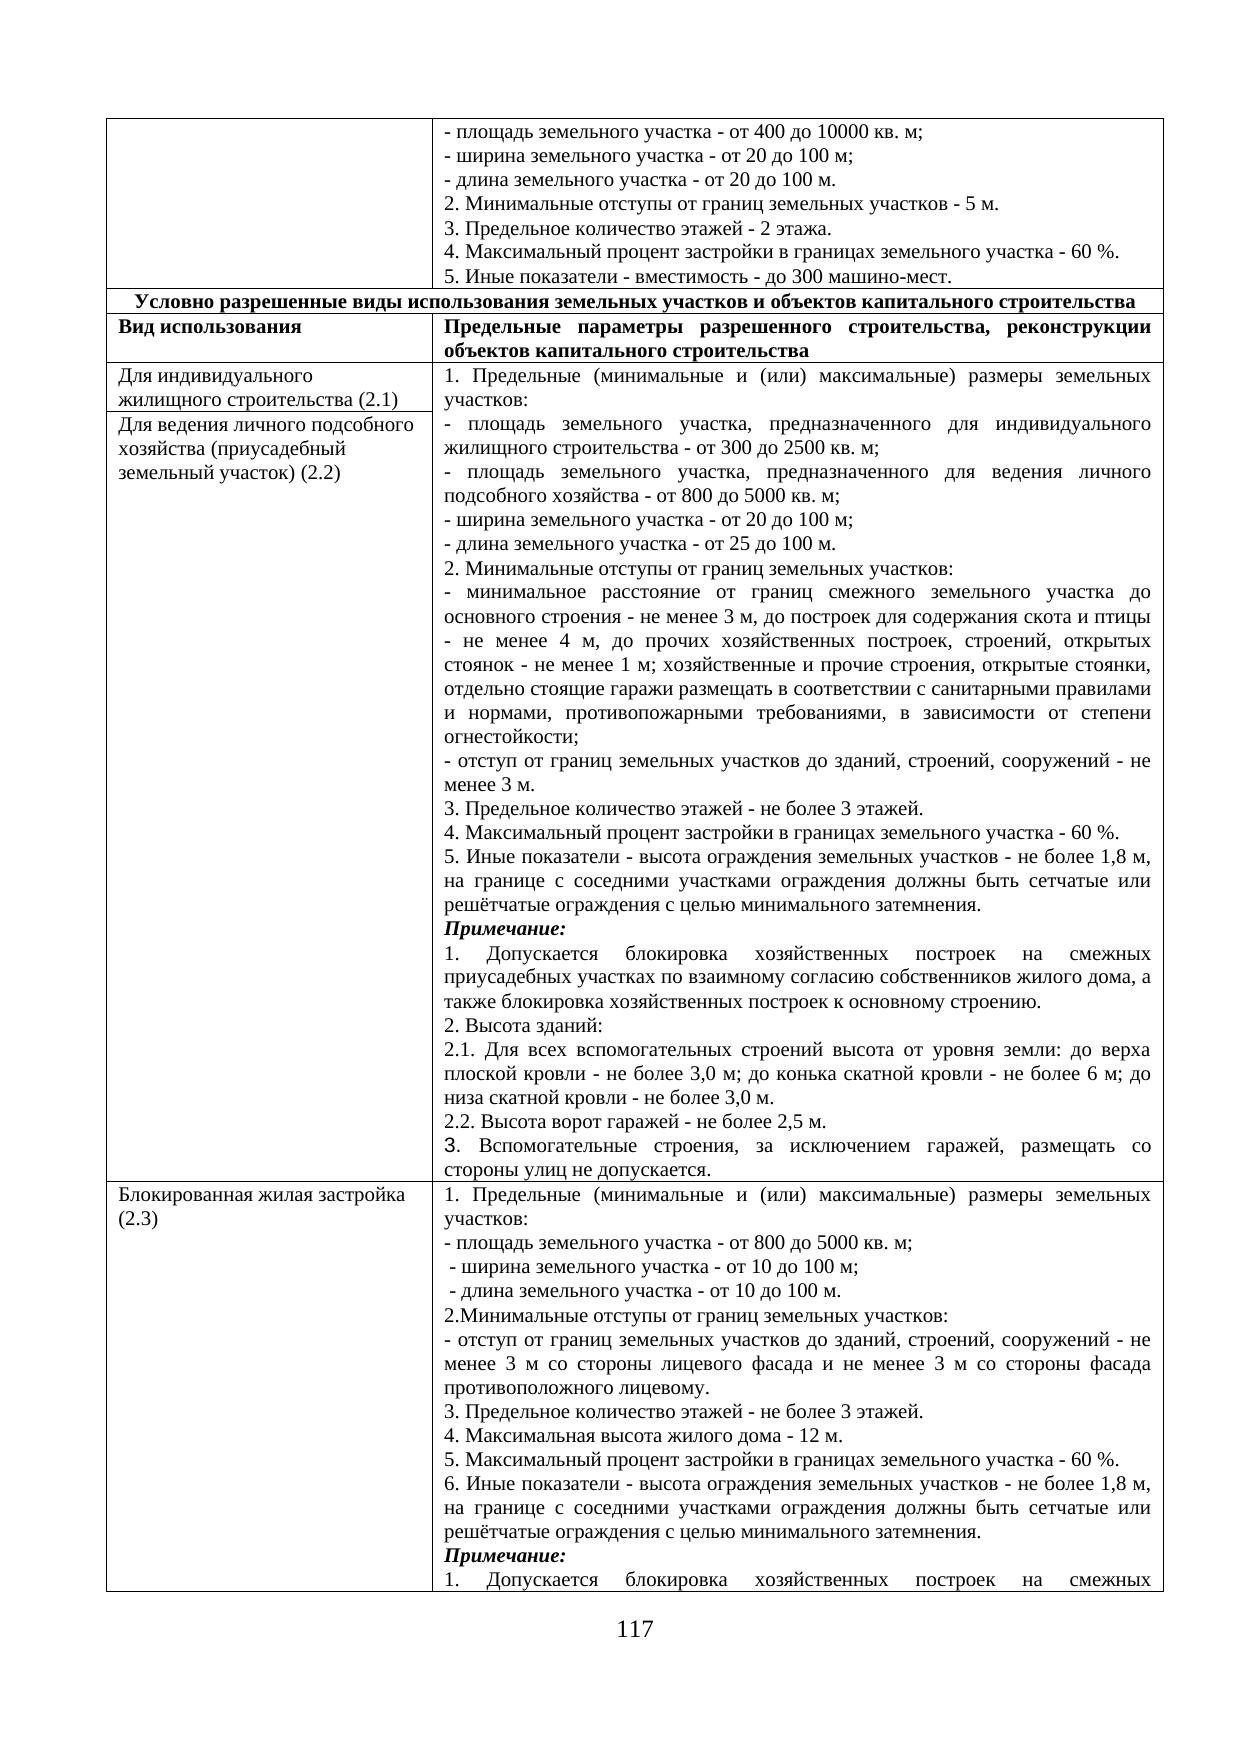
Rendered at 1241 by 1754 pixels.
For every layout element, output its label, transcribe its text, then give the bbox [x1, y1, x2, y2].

table_cell 1. Предельные (минимальные и (или) максимальные) размеры земельных участков: - площадь земельного участка, предназначенного для индивидуального жилищного строительства - от 300 до 2500 кв. м; - площадь земельного участка, предназначенного для ведения личного подсобного хозяйства - от 800 до 5000 кв. м; - ширина земельного участка - от 20 до 100 м; - длина земельного участка - от 25 до 100 м. 2. Минимальные отступы от границ земельных участков: - минимальное расстояние от границ смежного земельного участка до основного строения - не менее 3 м, до построек для содержания скота и птицы - не менее 4 м, до прочих хозяйственных построек, строений, открытых стоянок - не менее 1 м; хозяйственные и прочие строения, открытые стоянки, отдельно стоящие гаражи размещать в соответствии с санитарными правилами и нормами, противопожарными требованиями, в зависимости от степени огнестойкости; - отступ от границ земельных участков до зданий, строений, сооружений - не менее 3 м. 3. Предельное количество этажей - не более 3 этажей. 4. Максимальный процент застройки в границах земельного участка - 60 %. 5. Иные показатели - высота ограждения земельных участков - не более 1,8 м, на границе с соседними участками ограждения должны быть сетчатые или решётчатые ограждения с целью минимального затемнения. Примечание: 1. Допускается блокировка хозяйственных построек на смежных приусадебных участках по взаимному согласию собственников жилого дома, а также блокировка хозяйственных построек к основному строению. 2. Высота зданий: 2.1. Для всех вспомогательных строений высота от уровня земли: до верха плоской кровли - не более 3,0 м; до конька скатной кровли - не более 6 м; до низа скатной кровли - не более 3,0 м. 2.2. Высота ворот гаражей - не более 2,5 м. 3. Вспомогательные строения, за исключением гаражей, размещать со стороны улиц не допускается. [433, 363, 1163, 1181]
table_cell Для индивидуального жилищного строительства (2.1) [107, 363, 432, 411]
table_cell Вид использования [107, 314, 432, 362]
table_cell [107, 119, 432, 288]
table_cell Предельные параметры разрешенного строительства, реконструкции объектов капитального строительства [433, 314, 1163, 362]
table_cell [433, 119, 1163, 288]
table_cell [107, 1182, 432, 1591]
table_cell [433, 1182, 1163, 1591]
table_cell Для ведения личного подсобного хозяйства (приусадебный земельный участок) (2.2) [107, 412, 432, 1181]
table_cell Условно разрешенные виды использования земельных участков и объектов капитального строительства [107, 289, 1163, 313]
